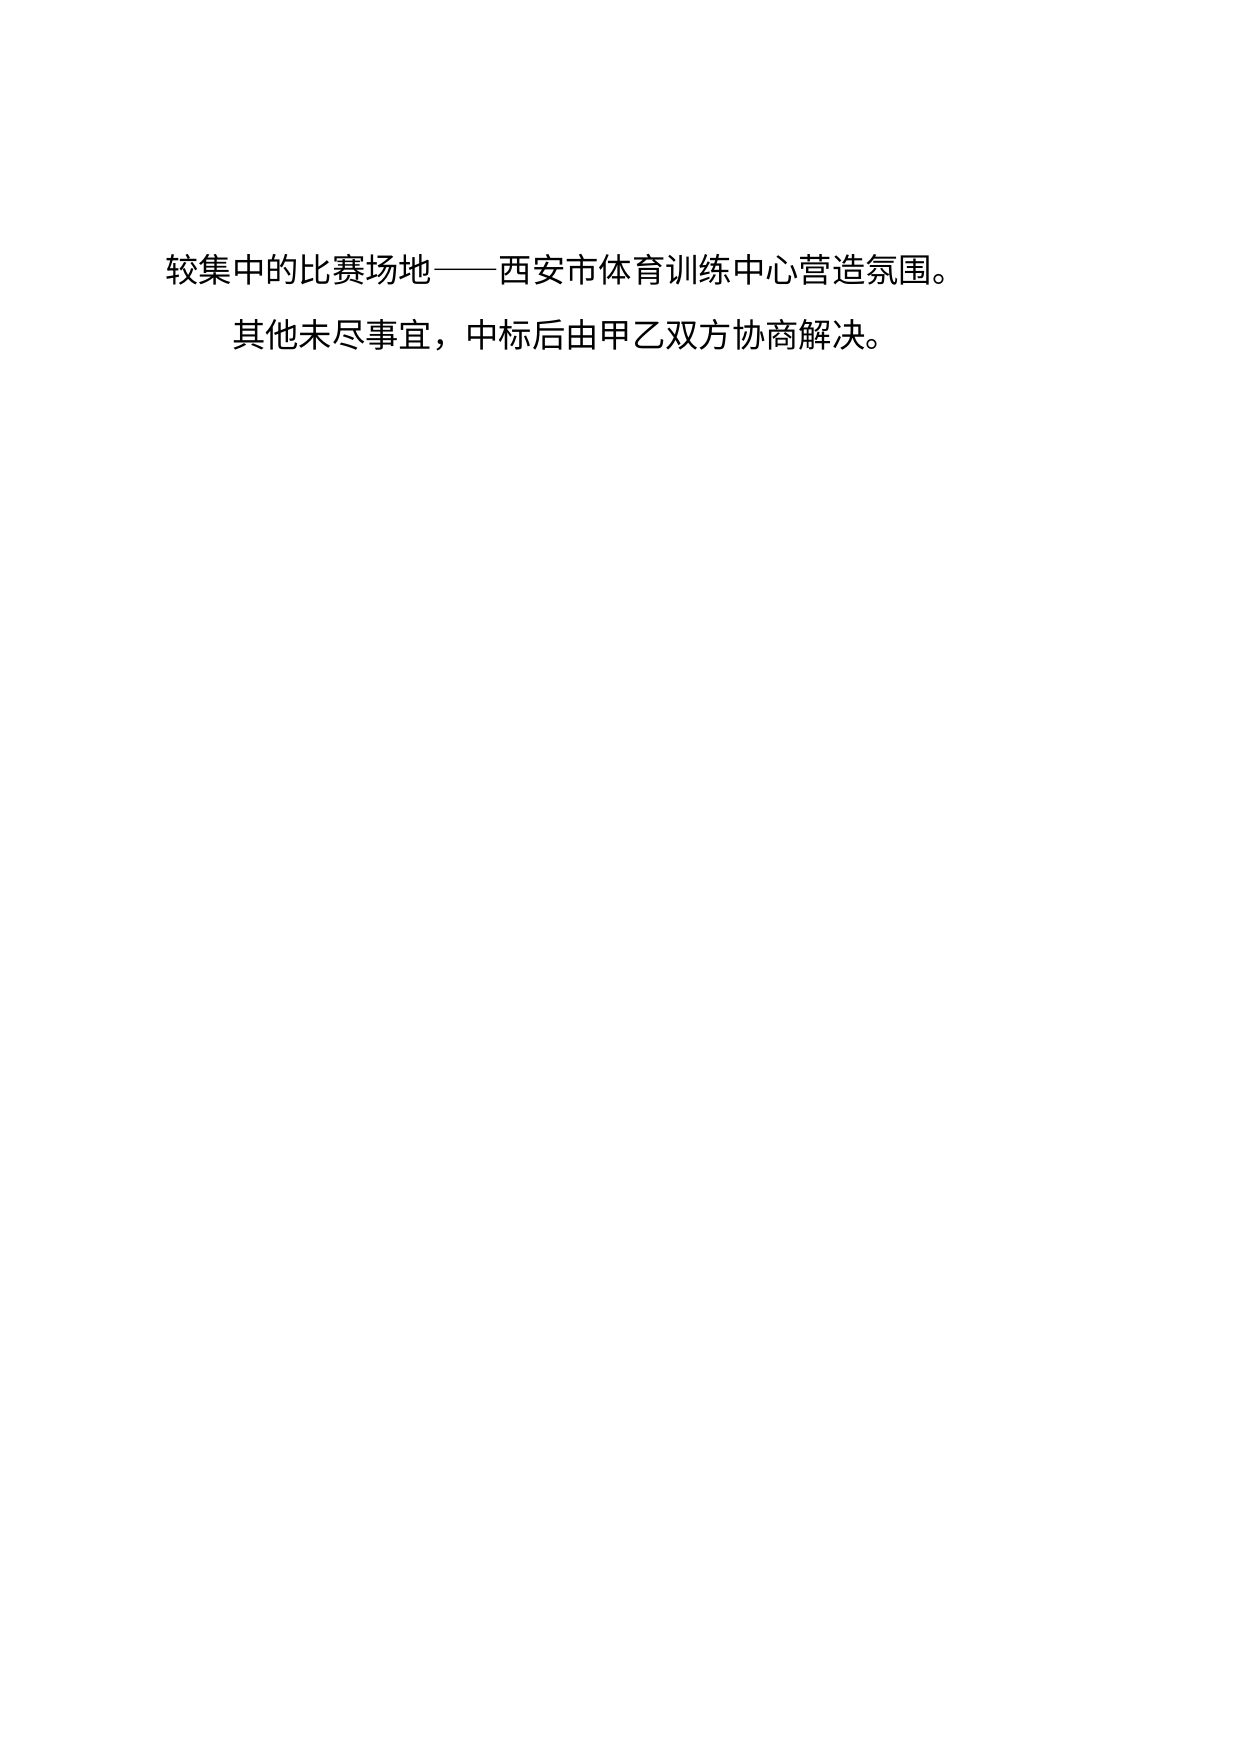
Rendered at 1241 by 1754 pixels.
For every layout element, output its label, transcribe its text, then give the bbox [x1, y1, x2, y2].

text 其他未尽事宜，中标后由甲乙双方协商解决。 [165, 301, 1087, 366]
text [165, 236, 1087, 301]
